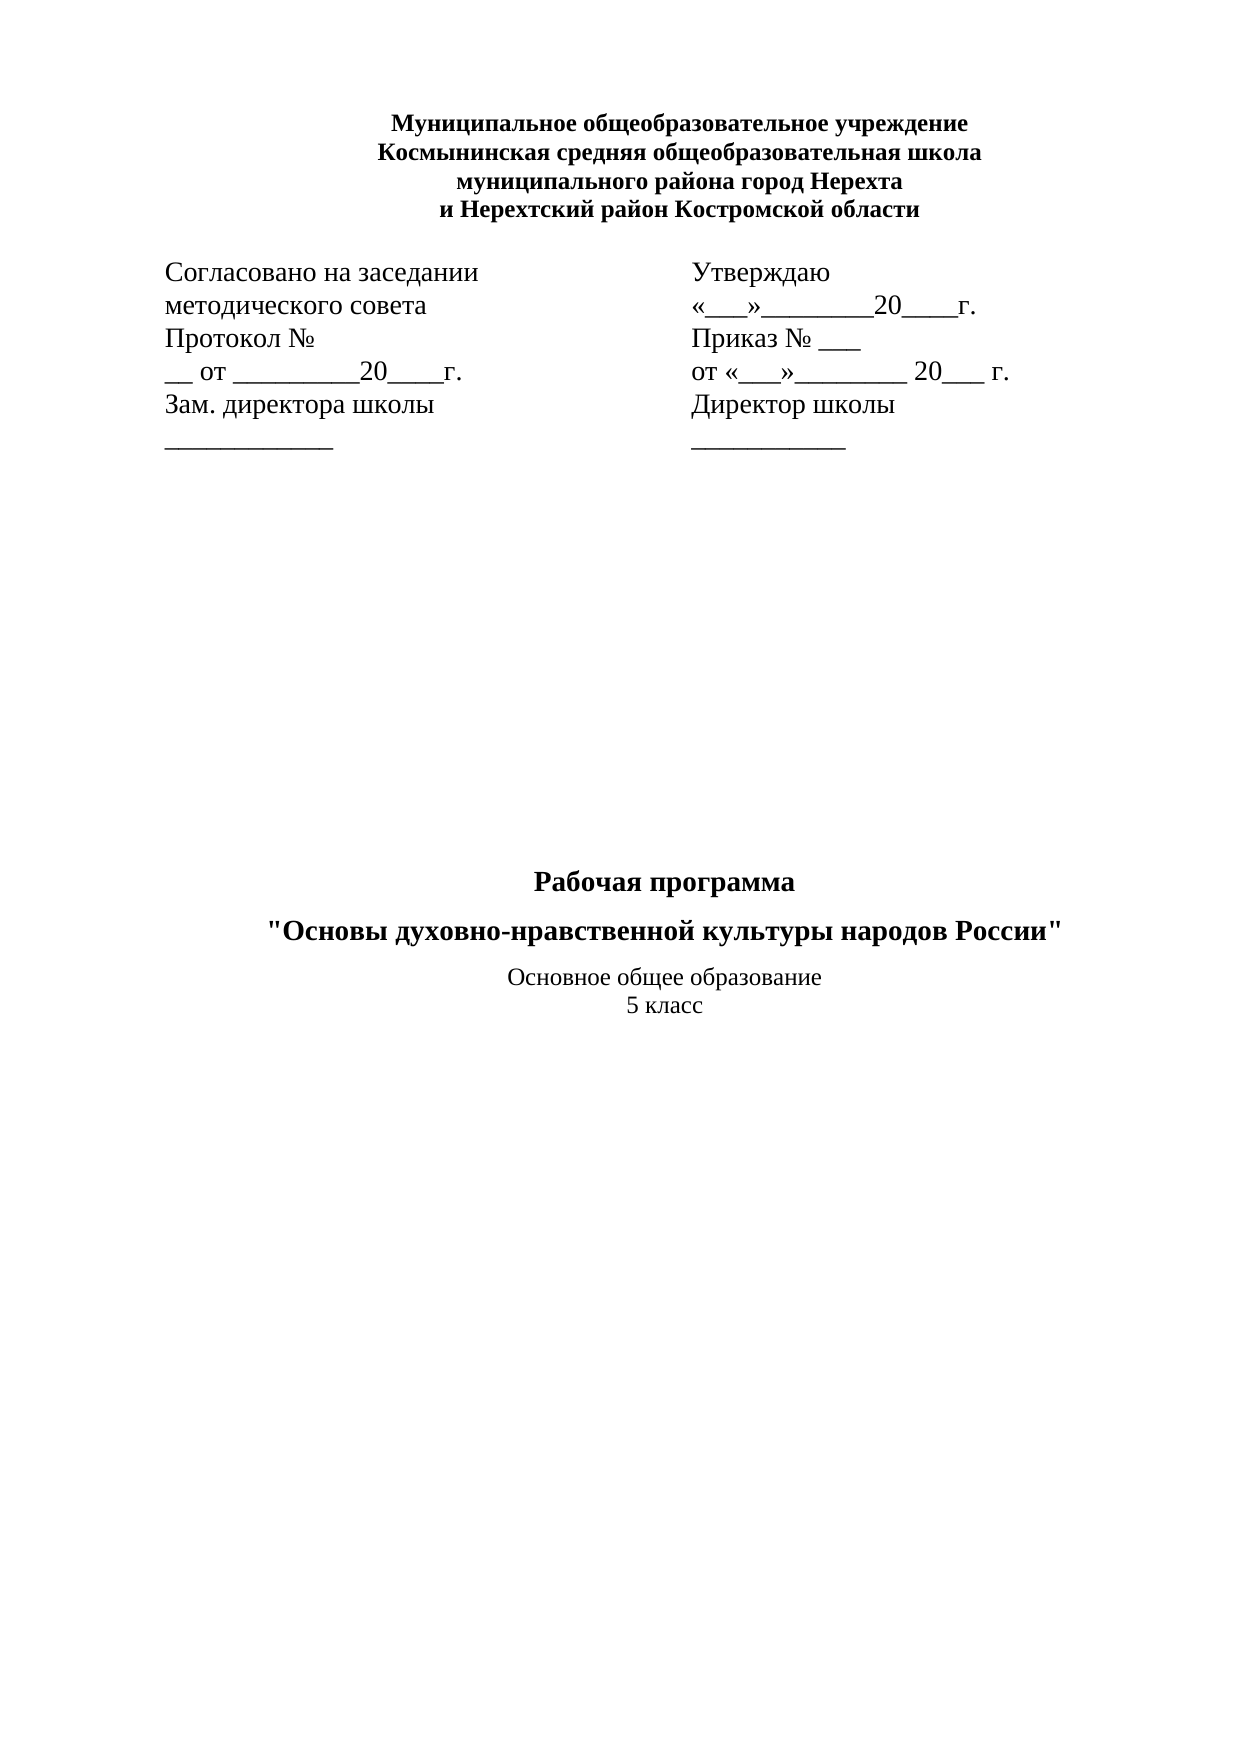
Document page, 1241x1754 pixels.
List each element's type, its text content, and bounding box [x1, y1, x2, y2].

text Основное общее образование 5 класс [507, 962, 822, 1019]
table_header Согласовано на заседании методического совета Протокол № __ от _________20____г. Зам. директора школы ____________ [153, 255, 680, 489]
text Муниципальное общеобразовательное учреждение [164, 108, 1194, 137]
text и Нерехтский район Костромской области [164, 194, 1194, 223]
text Космынинская средняя общеобразовательная школа [164, 137, 1194, 166]
text "Основы духовно-нравственной культуры народов России" [265, 913, 1064, 946]
table_header Утверждаю «___»________20____г. Приказ № ___ от «___»________ 20___ г. Директор школы ___________ [680, 255, 1206, 489]
subtitle Рабочая программа [532, 864, 797, 897]
text муниципального района город Нерехта [164, 166, 1194, 194]
